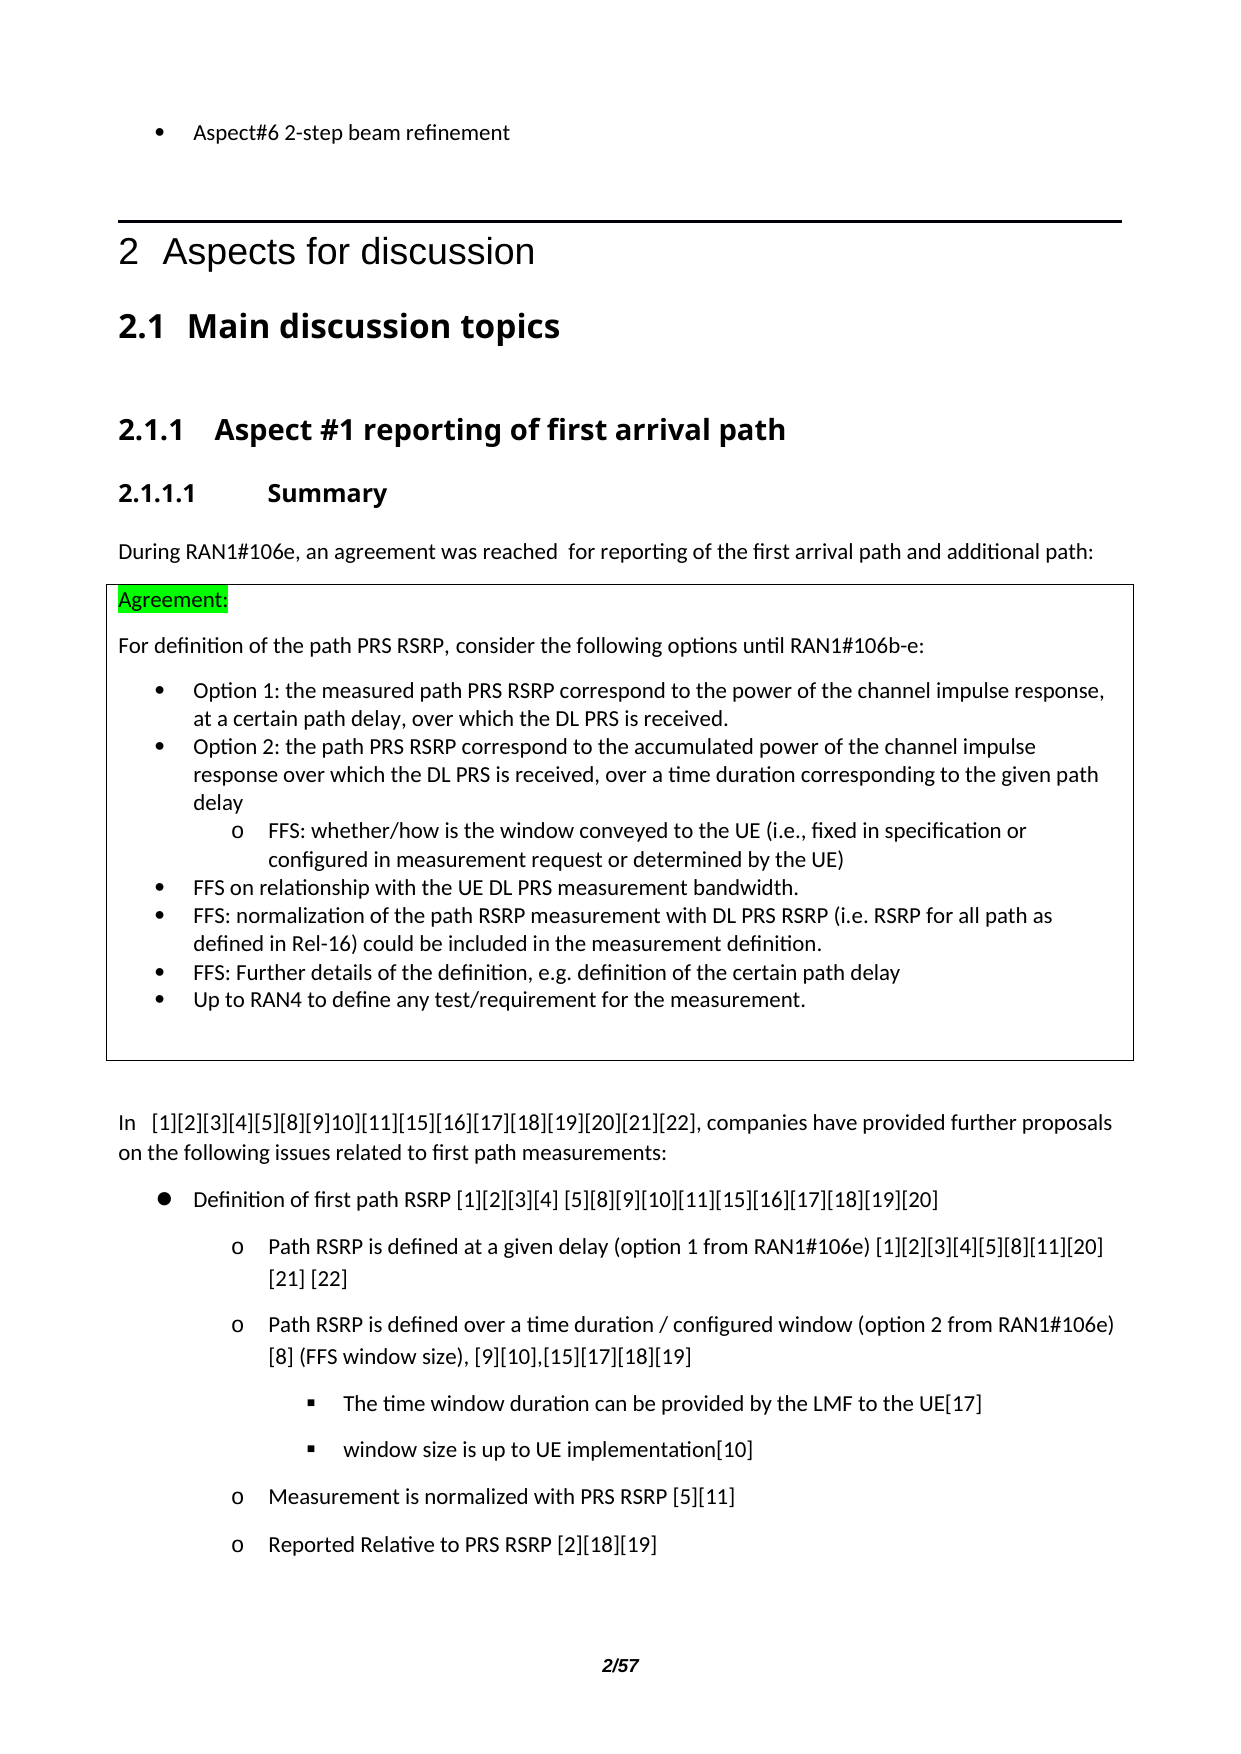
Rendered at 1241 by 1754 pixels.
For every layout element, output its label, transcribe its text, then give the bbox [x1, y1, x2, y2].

list Definition of first path RSRP [1][2][3][4] [5][8][9][10][11][15][16][17][18][19][20] [156, 1185, 1122, 1213]
subtitle Aspect #1 reporting of first arrival path [118, 409, 1122, 448]
list The time window duration can be provided by the LMF to the UE[17] [306, 1389, 1122, 1417]
text During RAN1#106e, an agreement was reached for reporting of the first arrival path and additional path: [118, 537, 1122, 565]
list Measurement is normalized with PRS RSRP [5][11] [231, 1482, 1122, 1512]
list Path RSRP is defined at a given delay (option 1 from RAN1#106e) [1][2][3][4][5][8][11][20][21] [22] [231, 1232, 1122, 1292]
subtitle Summary [118, 476, 1122, 510]
table_header Agreement: For definition of the path PRS RSRP, consider the following options until RAN1#106b-e: Option 1: the measured path PRS RSRP correspond to the power of the channel impulse response, at a certain path delay, over which the DL PRS is received. Option 2: the path PRS RSRP correspond to the accumulated power of the channel impulse response over which the DL PRS is received, over a time duration corresponding to the given path delay FFS: whether/how is the window conveyed to the UE (i.e., fixed in specification or configured in measurement request or determined by the UE) FFS on relationship with the UE DL PRS measurement bandwidth. FFS: normalization of the path RSRP measurement with DL PRS RSRP (i.e. RSRP for all path as defined in Rel-16) could be included in the measurement definition. FFS: Further details of the definition, e.g. definition of the certain path delay Up to RAN4 to define any test/requirement for the measurement. [107, 585, 1133, 1060]
list window size is up to UE implementation[10] [306, 1436, 1122, 1464]
list Path RSRP is defined over a time duration / configured window (option 2 from RAN1#106e)[8] (FFS window size), [9][10],[15][17][18][19] [231, 1311, 1122, 1370]
list Reported Relative to PRS RSRP [2][18][19] [231, 1531, 1122, 1560]
text In [1][2][3][4][5][8][9]10][11][15][16][17][18][19][20][21][22], companies have provided further proposals on the following issues related to first path measurements: [118, 1108, 1122, 1167]
list Aspect#6 2-step beam refinement [156, 118, 1122, 146]
list Aspects for discussion [118, 223, 1122, 273]
subtitle Main discussion topics [118, 303, 1122, 349]
